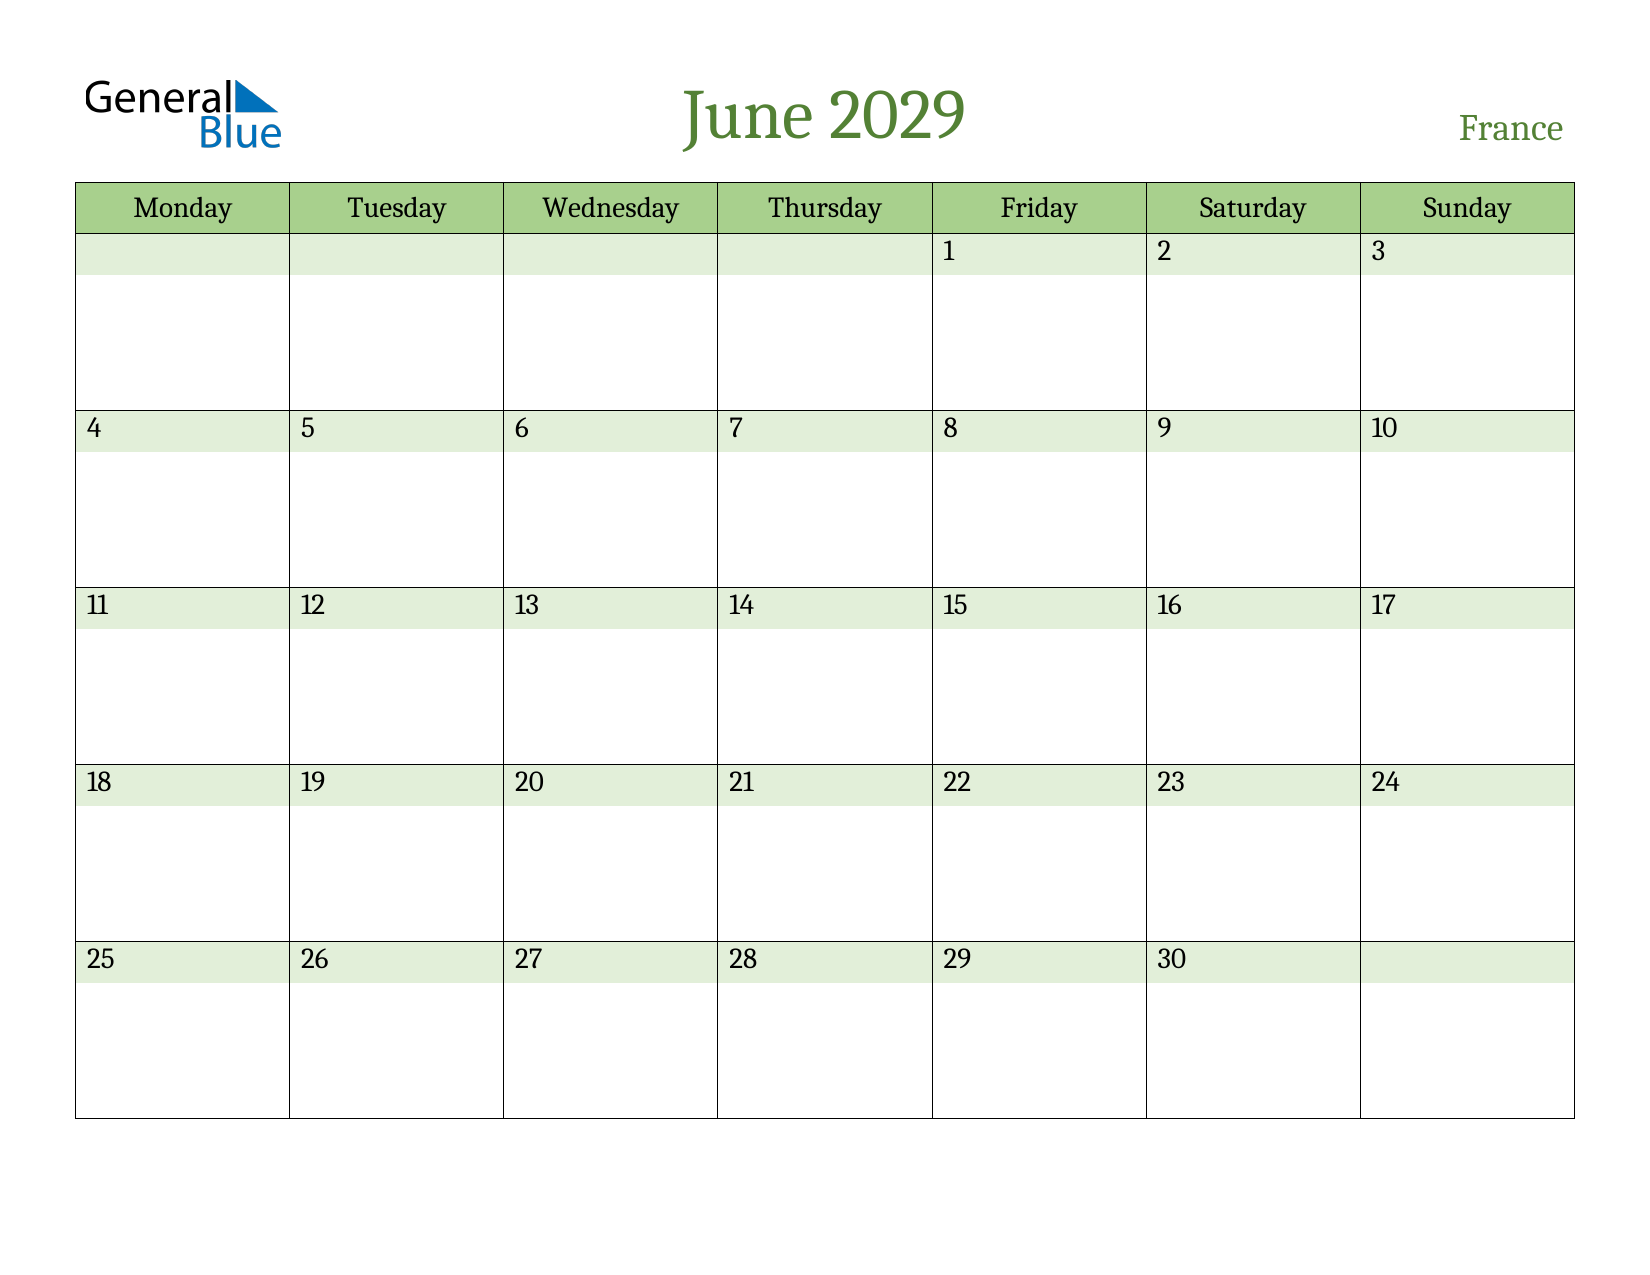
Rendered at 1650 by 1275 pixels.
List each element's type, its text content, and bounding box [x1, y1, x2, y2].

table_header June 2029 [504, 75, 1146, 182]
table_cell 22 [933, 765, 1146, 806]
table_cell Friday [933, 183, 1146, 233]
table_cell [933, 275, 1146, 410]
table_cell [290, 452, 503, 587]
table_cell 30 [1147, 942, 1360, 983]
table_cell [1147, 629, 1360, 764]
table_cell [504, 806, 717, 941]
table_cell [1361, 806, 1574, 941]
table_cell [76, 806, 289, 941]
table_cell 13 [504, 588, 717, 629]
table_cell Saturday [1147, 183, 1360, 233]
table_cell [933, 629, 1146, 764]
table_cell 19 [290, 765, 503, 806]
table_cell [290, 806, 503, 941]
table_cell [504, 983, 717, 1118]
table_cell [76, 452, 289, 587]
table_cell [290, 629, 503, 764]
table_cell 28 [718, 942, 932, 983]
table_cell 12 [290, 588, 503, 629]
table_cell [718, 806, 932, 941]
table_header France [1146, 75, 1574, 182]
table_cell [1147, 452, 1360, 587]
table_cell 2 [1147, 234, 1360, 275]
table_cell 17 [1361, 588, 1574, 629]
table_cell 6 [504, 411, 717, 452]
table_cell [718, 629, 932, 764]
table_cell 24 [1361, 765, 1574, 806]
table_cell [1147, 983, 1360, 1118]
table_cell 10 [1361, 411, 1574, 452]
table_cell [504, 275, 717, 410]
table_cell 7 [718, 411, 932, 452]
table_cell 29 [933, 942, 1146, 983]
table_cell [718, 452, 932, 587]
table_cell [290, 275, 503, 410]
table_cell [1361, 983, 1574, 1118]
table_cell 9 [1147, 411, 1360, 452]
table_cell [76, 275, 289, 410]
table_cell [933, 806, 1146, 941]
table_cell [1361, 275, 1574, 410]
table_cell 20 [504, 765, 717, 806]
table_cell Thursday [718, 183, 932, 233]
table_cell 11 [76, 588, 289, 629]
table_cell [290, 983, 503, 1118]
table_cell [1147, 806, 1360, 941]
table_cell [290, 234, 503, 275]
table_cell Wednesday [504, 183, 717, 233]
table_cell Sunday [1361, 183, 1574, 233]
table_header [76, 75, 503, 182]
table_cell 23 [1147, 765, 1360, 806]
table_cell [504, 452, 717, 587]
table_cell [504, 629, 717, 764]
table_cell [1361, 942, 1574, 983]
table_cell 5 [290, 411, 503, 452]
table_cell [504, 234, 717, 275]
table_cell 3 [1361, 234, 1574, 275]
table_cell [718, 275, 932, 410]
table_cell 4 [76, 411, 289, 452]
table_cell 21 [718, 765, 932, 806]
table_cell [76, 983, 289, 1118]
table_cell [1361, 629, 1574, 764]
table_cell 8 [933, 411, 1146, 452]
table_cell [933, 983, 1146, 1118]
table_cell 25 [76, 942, 289, 983]
table_cell Tuesday [290, 183, 503, 233]
table_cell Monday [76, 183, 289, 233]
table_cell 27 [504, 942, 717, 983]
table_cell [933, 452, 1146, 587]
table_cell 16 [1147, 588, 1360, 629]
table_cell [718, 234, 932, 275]
table_cell [76, 234, 289, 275]
table_cell 15 [933, 588, 1146, 629]
picture [86, 80, 281, 148]
table_cell [76, 629, 289, 764]
table_cell [718, 983, 932, 1118]
table_cell [1147, 275, 1360, 410]
table_cell 14 [718, 588, 932, 629]
table_cell 18 [76, 765, 289, 806]
table_cell [1361, 452, 1574, 587]
table_cell 1 [933, 234, 1146, 275]
table_cell 26 [290, 942, 503, 983]
